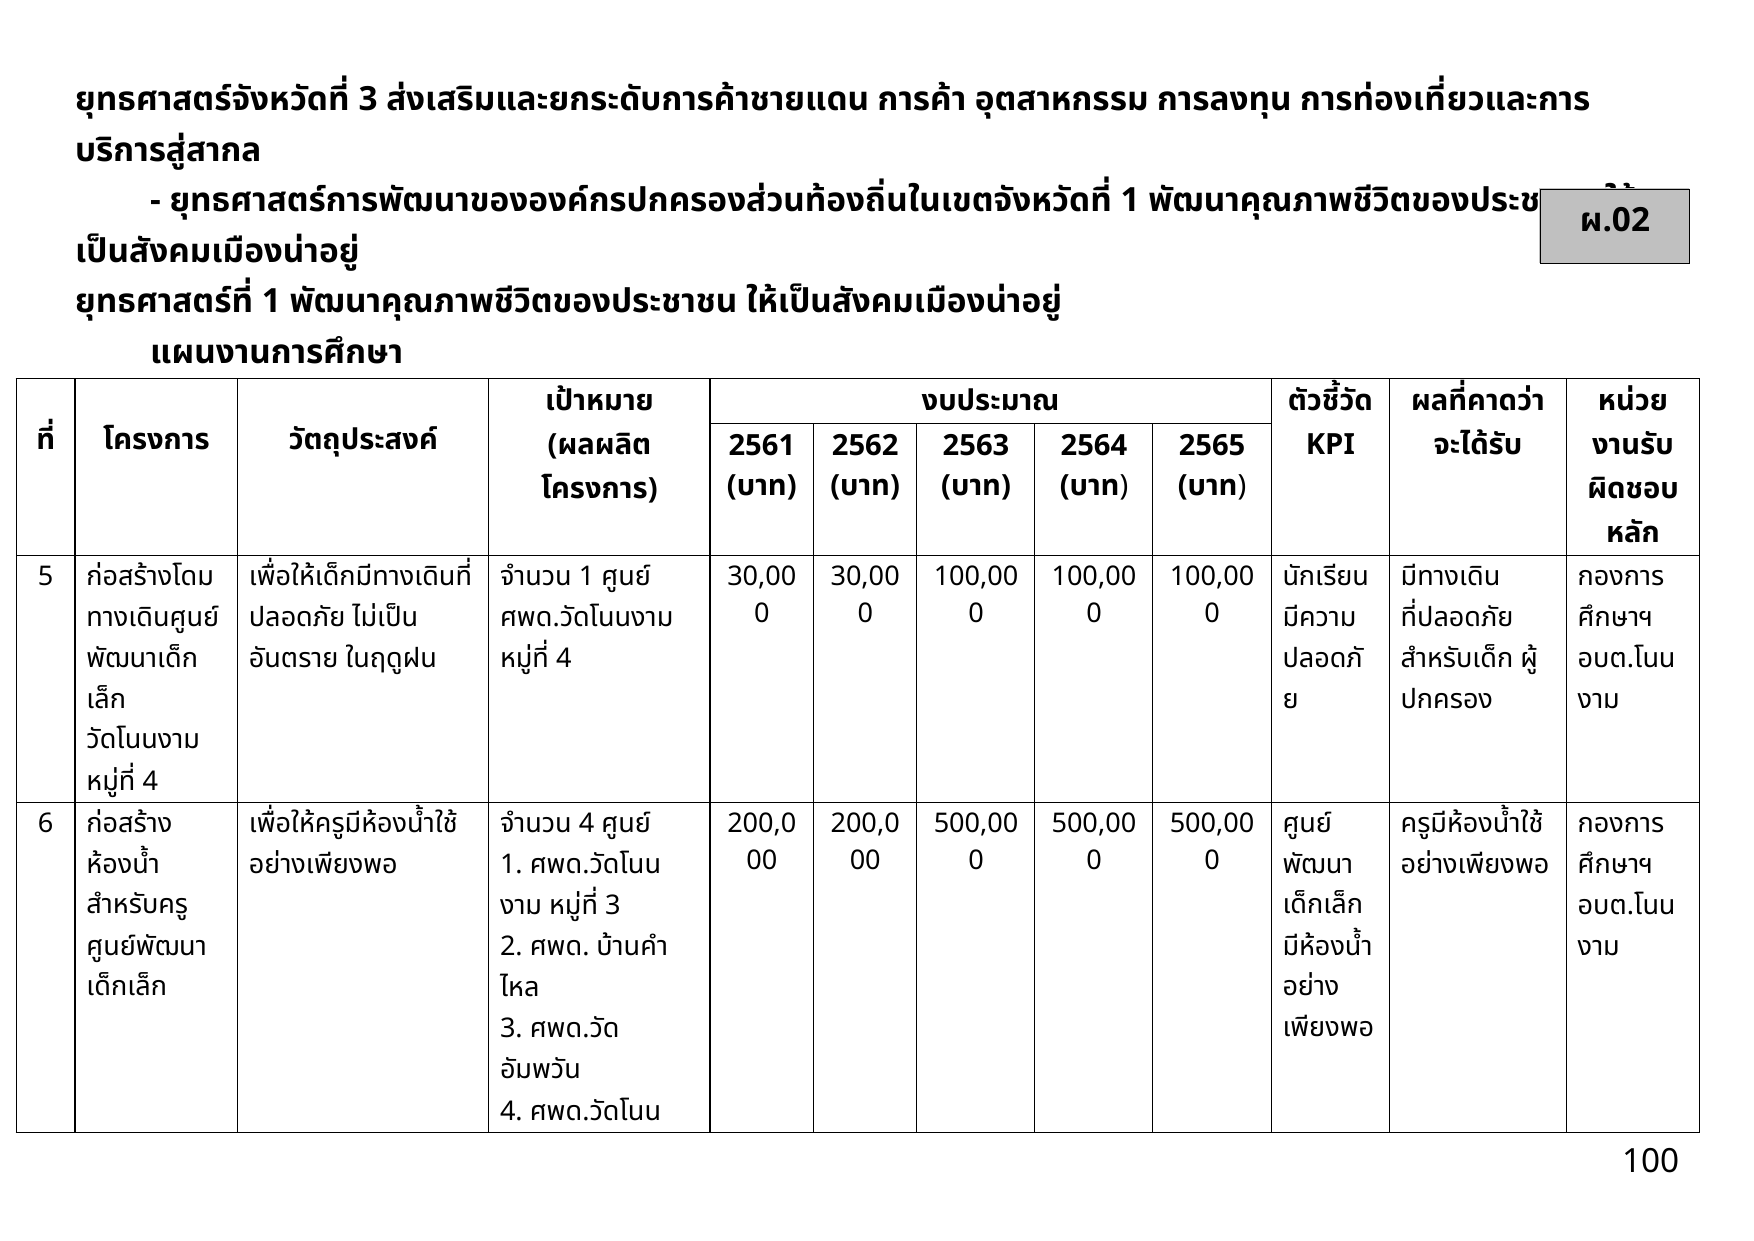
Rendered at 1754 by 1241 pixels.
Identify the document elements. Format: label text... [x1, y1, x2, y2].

table_cell เพื่อให้เด็กมีทางเดินที่ปลอดภัย ไม่เป็นอันตราย ในฤดูฝน [238, 556, 488, 802]
text ยุทธศาสตร์จังหวัดที่ 3 ส่งเสริมและยกระดับการค้าชายแดน การค้า อุตสาหกรรม การลงทุน การท่องเที่ยวและการบริการสู่สากล [75, 75, 1679, 176]
table_cell 500,000 [1035, 803, 1152, 1132]
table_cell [1272, 803, 1389, 1132]
table_cell มีทางเดิน ที่ปลอดภัยสำหรับเด็ก ผู้ปกครอง [1390, 556, 1566, 802]
table_cell จำนวน 1 ศูนย์ ศพด.วัดโนนงาม หมู่ที่ 4 [489, 556, 709, 802]
table_header เป้าหมาย (ผลผลิตโครงการ) [489, 379, 709, 555]
text แผนงานการศึกษา [75, 328, 1679, 378]
table_cell นักเรียน มีความปลอดภัย [1272, 556, 1389, 802]
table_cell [1390, 803, 1566, 1132]
table_header ตัวชี้วัด KPI [1272, 379, 1389, 555]
table_cell 2563 (บาท) [917, 424, 1034, 555]
table_header หน่วยงานรับผิดชอบหลัก [1567, 379, 1699, 555]
table_cell 500,000 [1153, 803, 1271, 1132]
table_header ที่ [17, 379, 74, 555]
table_cell กองการศึกษาฯ อบต.โนนงาม [1567, 556, 1699, 802]
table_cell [489, 803, 709, 1132]
table_cell 5 [17, 556, 74, 802]
table_cell 2562 (บาท) [814, 424, 916, 555]
table_cell 500,000 [917, 803, 1034, 1132]
table_cell ก่อสร้างโดมทางเดินศูนย์พัฒนาเด็กเล็ก วัดโนนงาม หมู่ที่ 4 [76, 556, 237, 802]
table_header ผลที่คาดว่า จะได้รับ [1390, 379, 1566, 555]
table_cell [76, 803, 237, 1132]
text - ยุทธศาสตร์การพัฒนาขององค์กรปกครองส่วนท้องถิ่นในเขตจังหวัดที่ 1 พัฒนาคุณภาพชีวิตของประชาชน ให้เป็นสังคมเมืองน่าอยู่ [75, 176, 1679, 277]
table_cell 100,000 [1153, 556, 1271, 802]
text ยุทธศาสตร์ที่ 1 พัฒนาคุณภาพชีวิตของประชาชน ให้เป็นสังคมเมืองน่าอยู่ [75, 277, 1679, 328]
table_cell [238, 803, 488, 1132]
table_cell 30,000 [711, 556, 813, 802]
table_cell 2564 (บาท) [1035, 424, 1152, 555]
table_cell 6 [17, 803, 74, 1132]
table_cell 200,000 [814, 803, 916, 1132]
table_cell 100,000 [1035, 556, 1152, 802]
table_cell 100,000 [917, 556, 1034, 802]
table_header งบประมาณ [711, 379, 1271, 423]
table_header วัตถุประสงค์ [238, 379, 488, 555]
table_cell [1567, 803, 1699, 1132]
table_cell 200,000 [711, 803, 813, 1132]
table_cell 2561 (บาท) [711, 424, 813, 555]
table_cell 30,000 [814, 556, 916, 802]
table_cell 2565 (บาท) [1153, 424, 1271, 555]
table_header โครงการ [76, 379, 237, 555]
